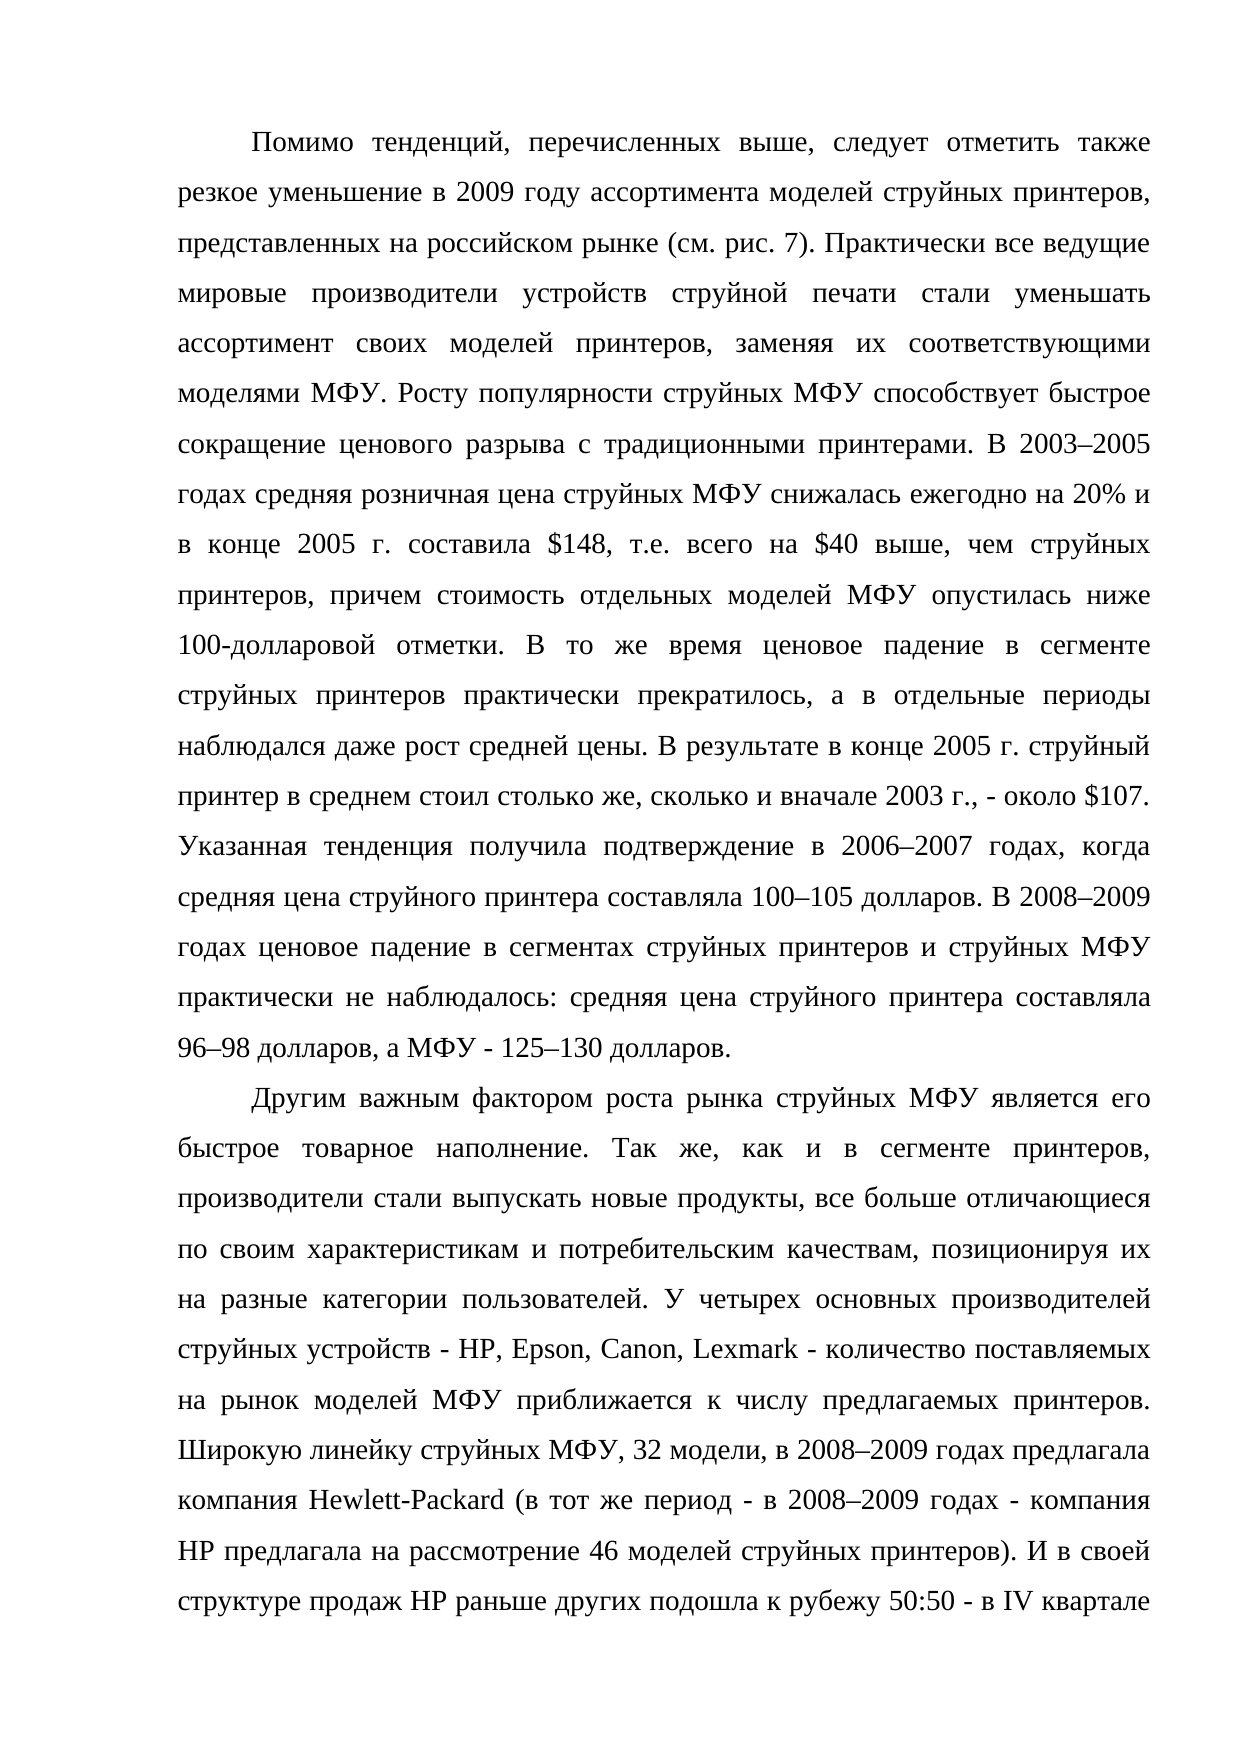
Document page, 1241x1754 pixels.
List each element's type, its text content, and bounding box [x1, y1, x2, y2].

text Помимо тенденций, перечисленных выше, следует отметить также резкое уменьшение в 2009 году ассортимента моделей струйных принтеров, представленных на российском рынке (см. рис. 7). Практически все ведущие мировые производители устройств струйной печати стали уменьшать ассортимент своих моделей принтеров, заменяя их соответствующими моделями МФУ. Росту популярности струйных МФУ способствует быстрое сокращение ценового разрыва с традиционными принтерами. В 2003–2005 годах средняя розничная цена струйных МФУ снижалась ежегодно на 20% и в конце 2005 г. составила $148, т.е. всего на $40 выше, чем струйных принтеров, причем стоимость отдельных моделей МФУ опустилась ниже 100-долларовой отметки. В то же время ценовое падение в сегменте струйных принтеров практически прекратилось, а в отдельные периоды наблюдался даже рост средней цены. В результате в конце 2005 г. струйный принтер в среднем стоил столько же, сколько и вначале 2003 г., - около $107. Указанная тенденция получила подтверждение в 2006–2007 годах, когда средняя цена струйного принтера составляла 100–105 долларов. В 2008–2009 годах ценовое падение в сегментах струйных принтеров и струйных МФУ практически не наблюдалось: средняя цена струйного принтера составляла 96–98 долларов, а МФУ - 125–130 долларов. [177, 124, 1152, 1063]
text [177, 1080, 1152, 1617]
